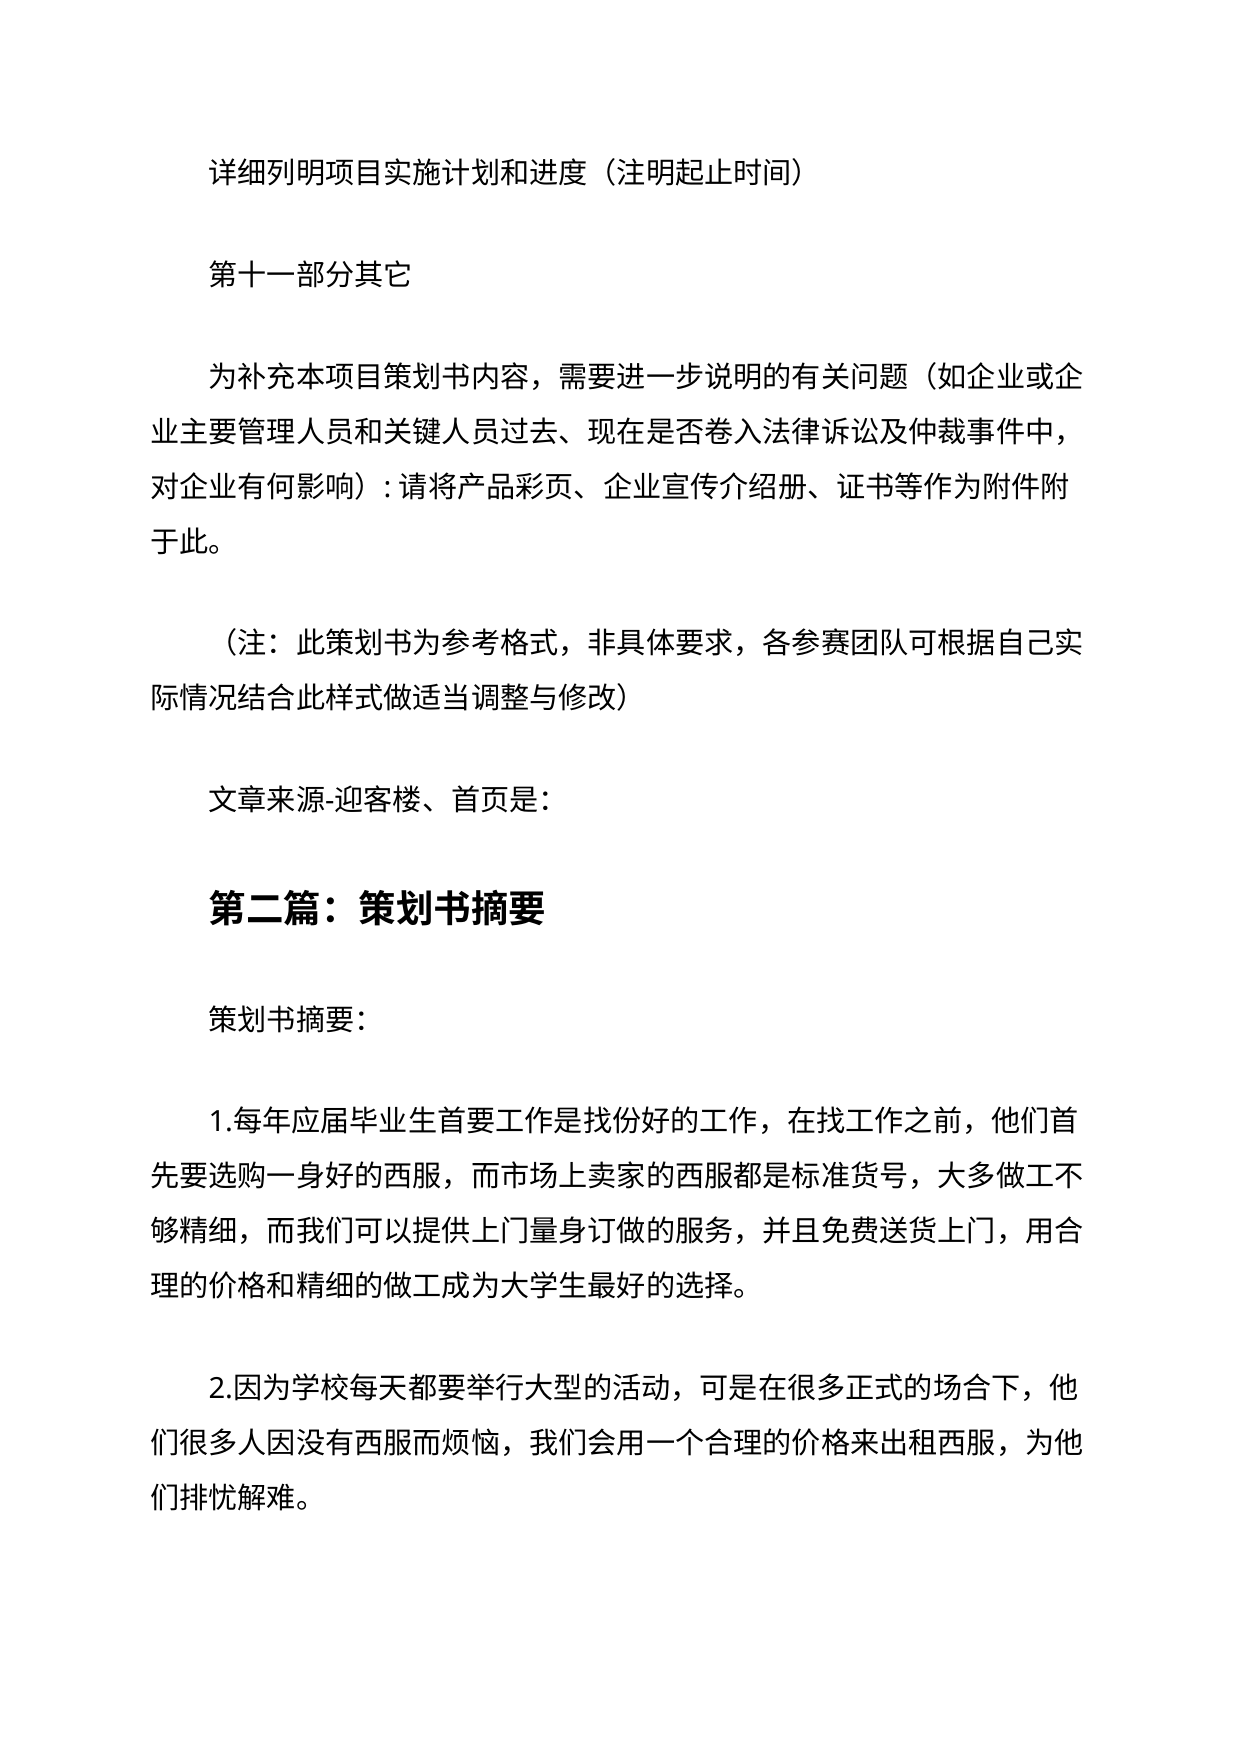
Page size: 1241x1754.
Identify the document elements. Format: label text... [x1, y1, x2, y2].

text （注：此策划书为参考格式，非具体要求，各参赛团队可根据自己实际情况结合此样式做适当调整与修改） [150, 620, 1090, 717]
text 1.每年应届毕业生首要工作是找份好的工作，在找工作之前，他们首先要选购一身好的西服，而市场上卖家的西服都是标准货号，大多做工不够精细，而我们可以提供上门量身订做的服务，并且免费送货上门，用合理的价格和精细的做工成为大学生最好的选择。 [150, 1098, 1090, 1305]
text 详细列明项目实施计划和进度（注明起止时间） [150, 150, 1090, 192]
text 2.因为学校每天都要举行大型的活动，可是在很多正式的场合下，他们很多人因没有西服而烦恼，我们会用一个合理的价格来出租西服，为他们排忧解难。 [150, 1364, 1090, 1517]
text 文章来源-迎客楼、首页是： [150, 777, 1090, 819]
text 为补充本项目策划书内容，需要进一步说明的有关问题（如企业或企业主要管理人员和关键人员过去、现在是否卷入法律诉讼及仲裁事件中，对企业有何影响）: 请将产品彩页、企业宣传介绍册、证书等作为附件附于此。 [150, 353, 1090, 561]
text 策划书摘要： [150, 996, 1090, 1038]
text 第十一部分其它 [150, 252, 1090, 294]
text 第二篇：策划书摘要 [150, 879, 1090, 933]
